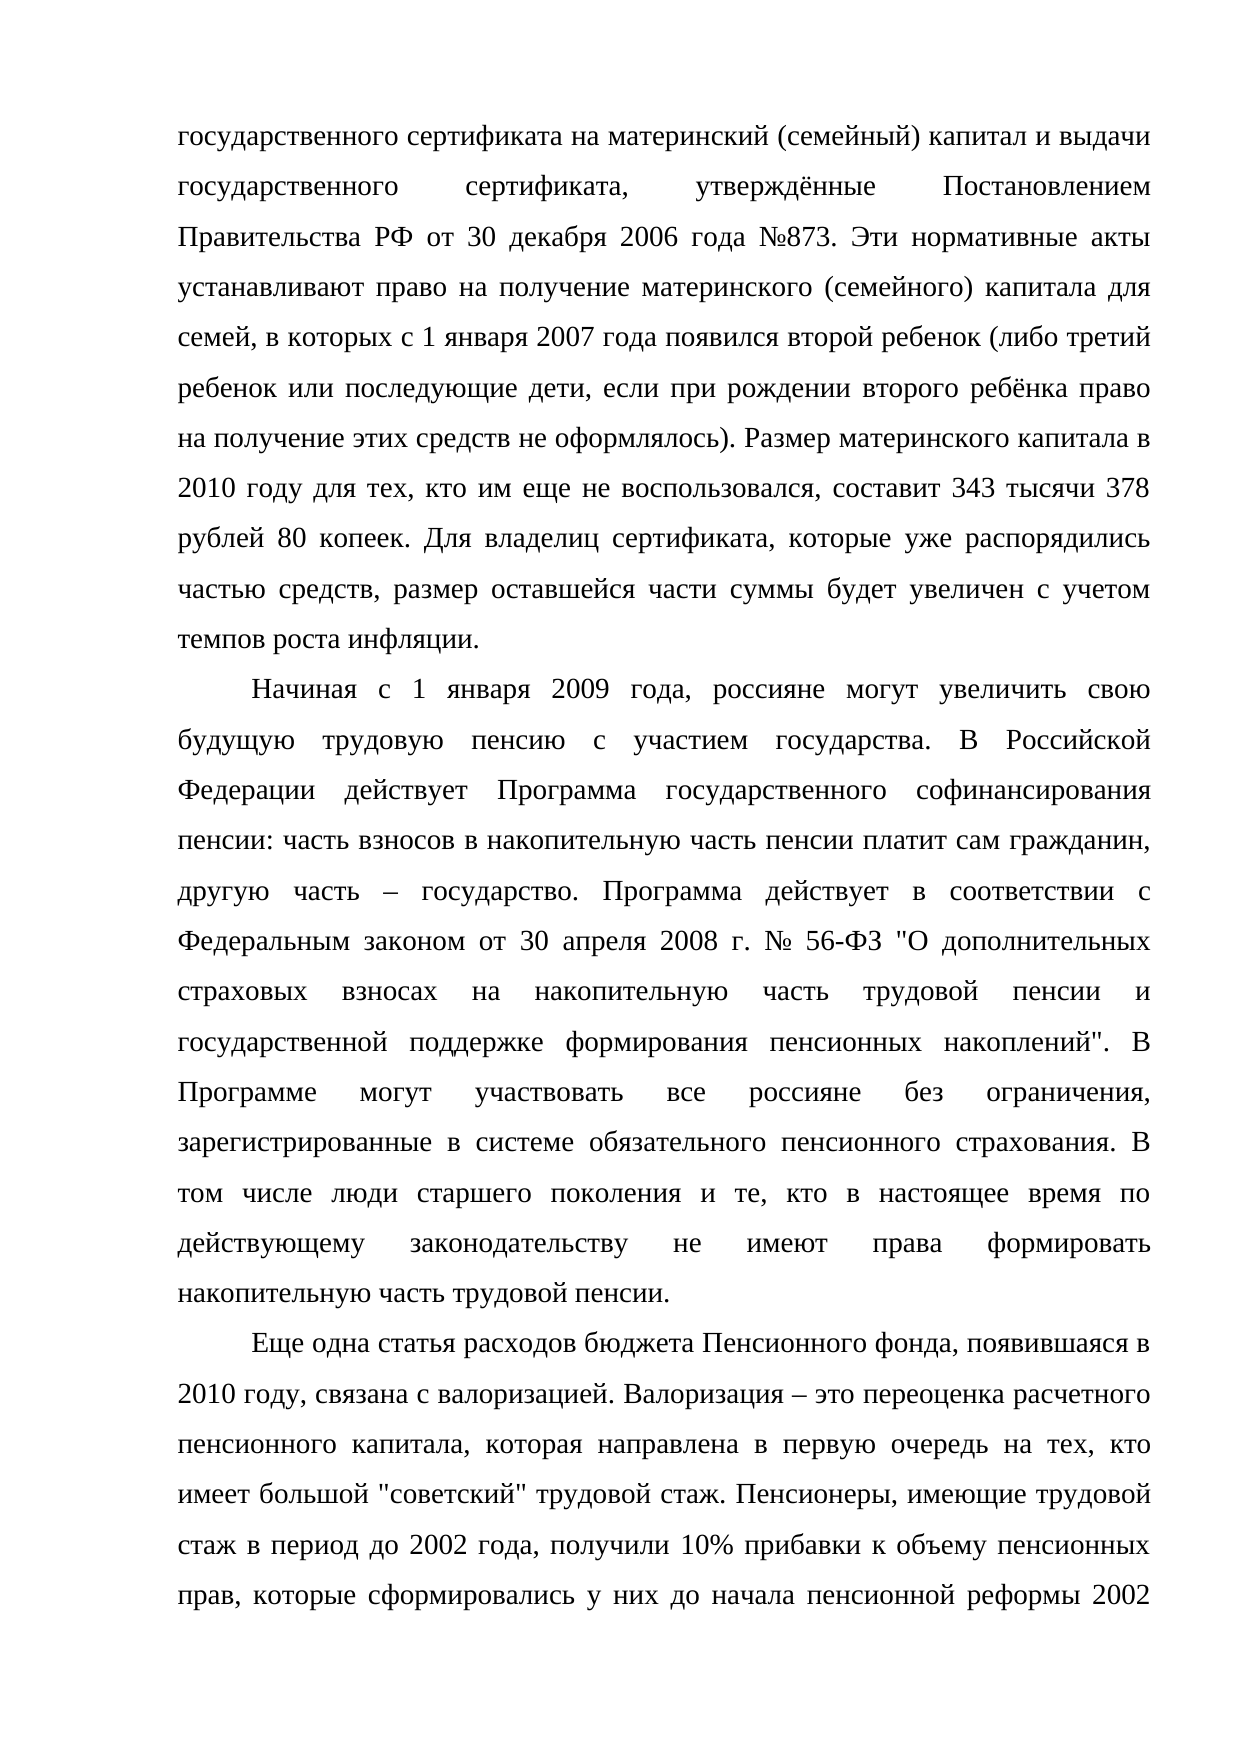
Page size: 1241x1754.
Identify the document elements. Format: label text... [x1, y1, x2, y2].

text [177, 118, 1152, 655]
text Начиная с 1 января 2009 года, россияне могут увеличить свою будущую трудовую пенсию с участием государства. В Российской Федерации действует Программа государственного софинансирования пенсии: часть взносов в накопительную часть пенсии платит сам гражданин, другую часть – государство. Программа действует в соответствии с Федеральным законом от 30 апреля 2008 г. № 56-ФЗ "О дополнительных страховых взносах на накопительную часть трудовой пенсии и государственной поддержке формирования пенсионных накоплений". В Программе могут участвовать все россияне без ограничения, зарегистрированные в системе обязательного пенсионного страхования. В том числе люди старшего поколения и те, кто в настоящее время по действующему законодательству не имеют права формировать накопительную часть трудовой пенсии. [177, 672, 1152, 1309]
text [177, 1326, 1152, 1611]
